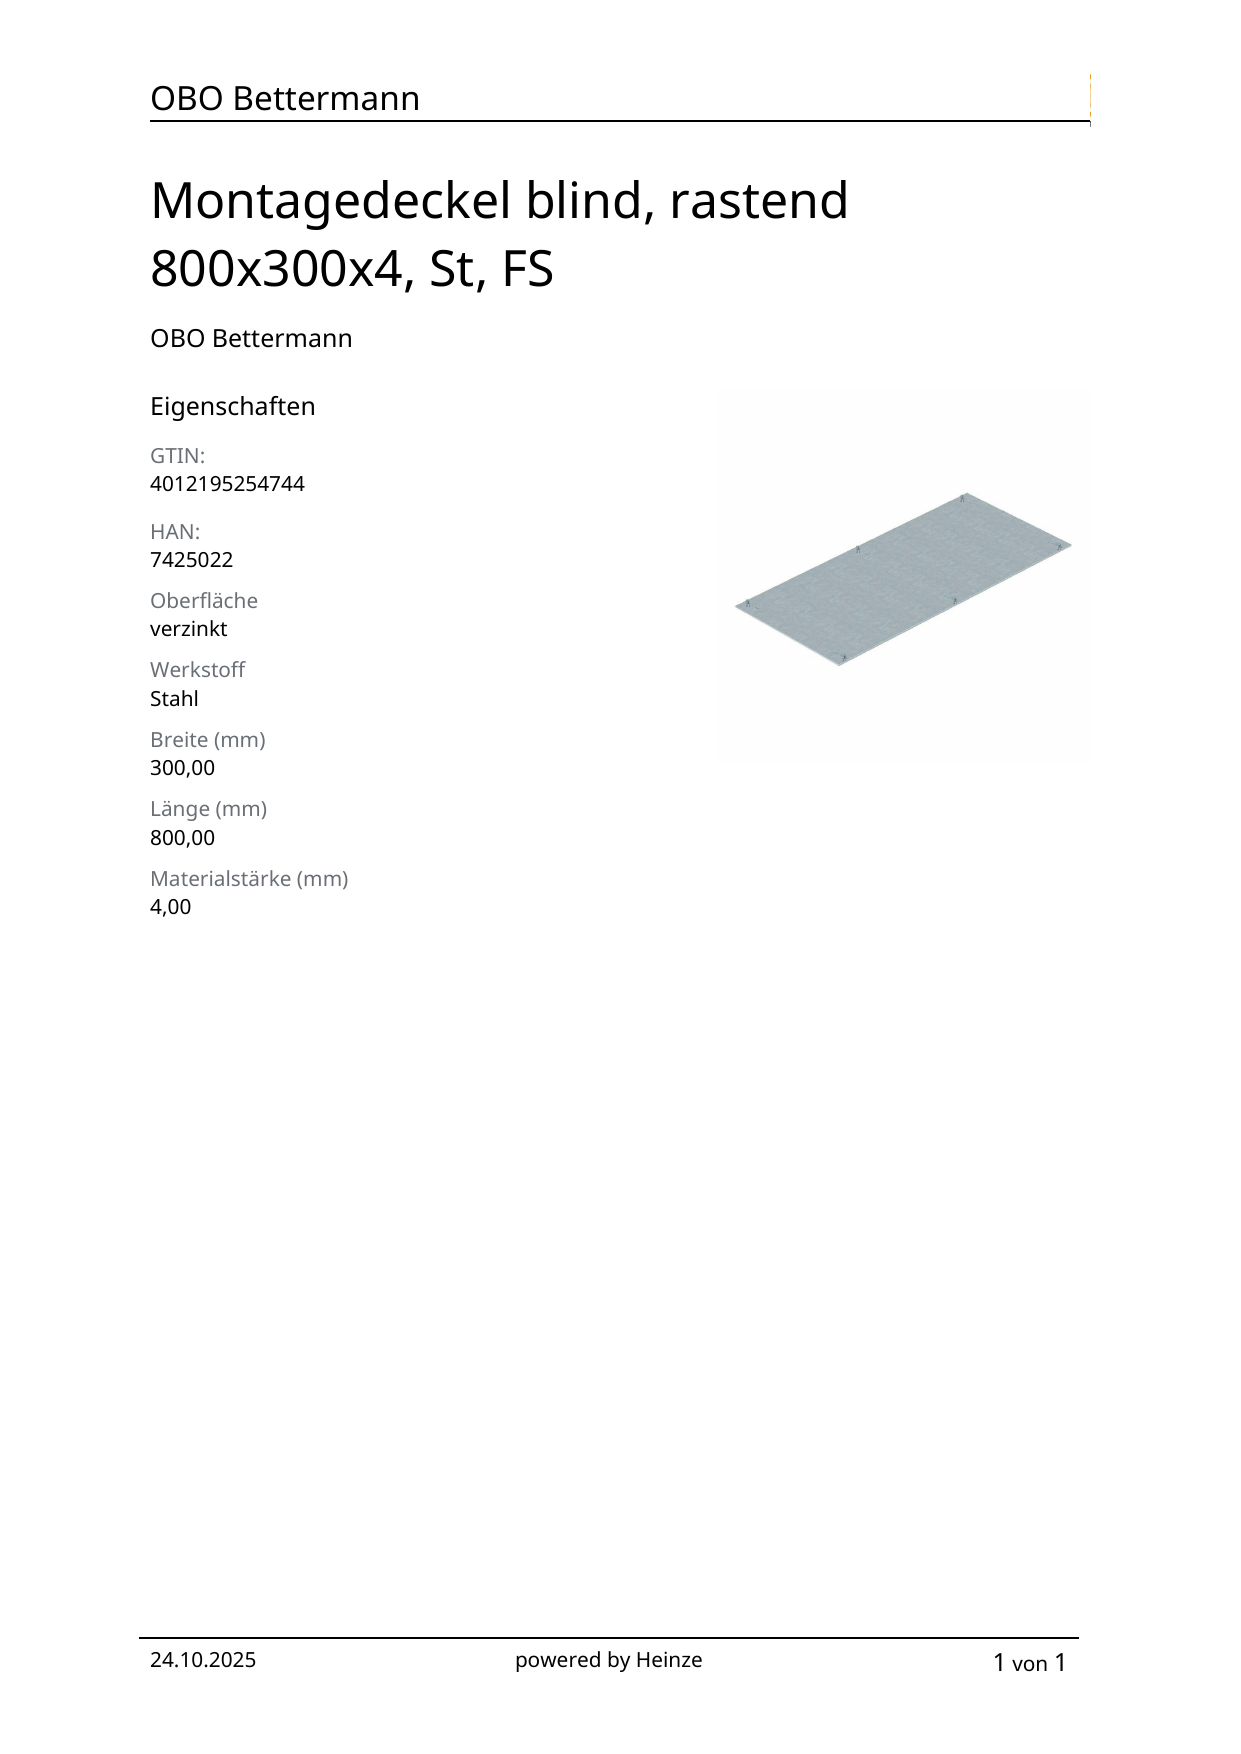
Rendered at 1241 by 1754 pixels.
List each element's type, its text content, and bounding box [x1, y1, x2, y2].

text Werkstoff [150, 656, 715, 684]
text 300,00 [150, 753, 1090, 782]
text verzinkt [150, 614, 715, 643]
text OBO Bettermann [150, 320, 1090, 354]
text 7425022 [150, 545, 715, 574]
text Breite (mm) [150, 725, 715, 753]
text 4012195254744 [150, 469, 715, 498]
text HAN: [150, 517, 715, 545]
text GTIN: [150, 441, 715, 469]
text Montagedeckel blind, rastend 800x300x4, St, FS [150, 165, 1090, 301]
text 800,00 [150, 823, 1090, 851]
text Eigenschaften [150, 388, 715, 422]
text Oberfläche [150, 586, 715, 614]
text Materialstärke (mm) [150, 864, 1090, 892]
text Länge (mm) [150, 794, 1090, 823]
picture [715, 388, 1091, 764]
text Stahl [150, 684, 715, 712]
text 4,00 [150, 892, 1090, 921]
